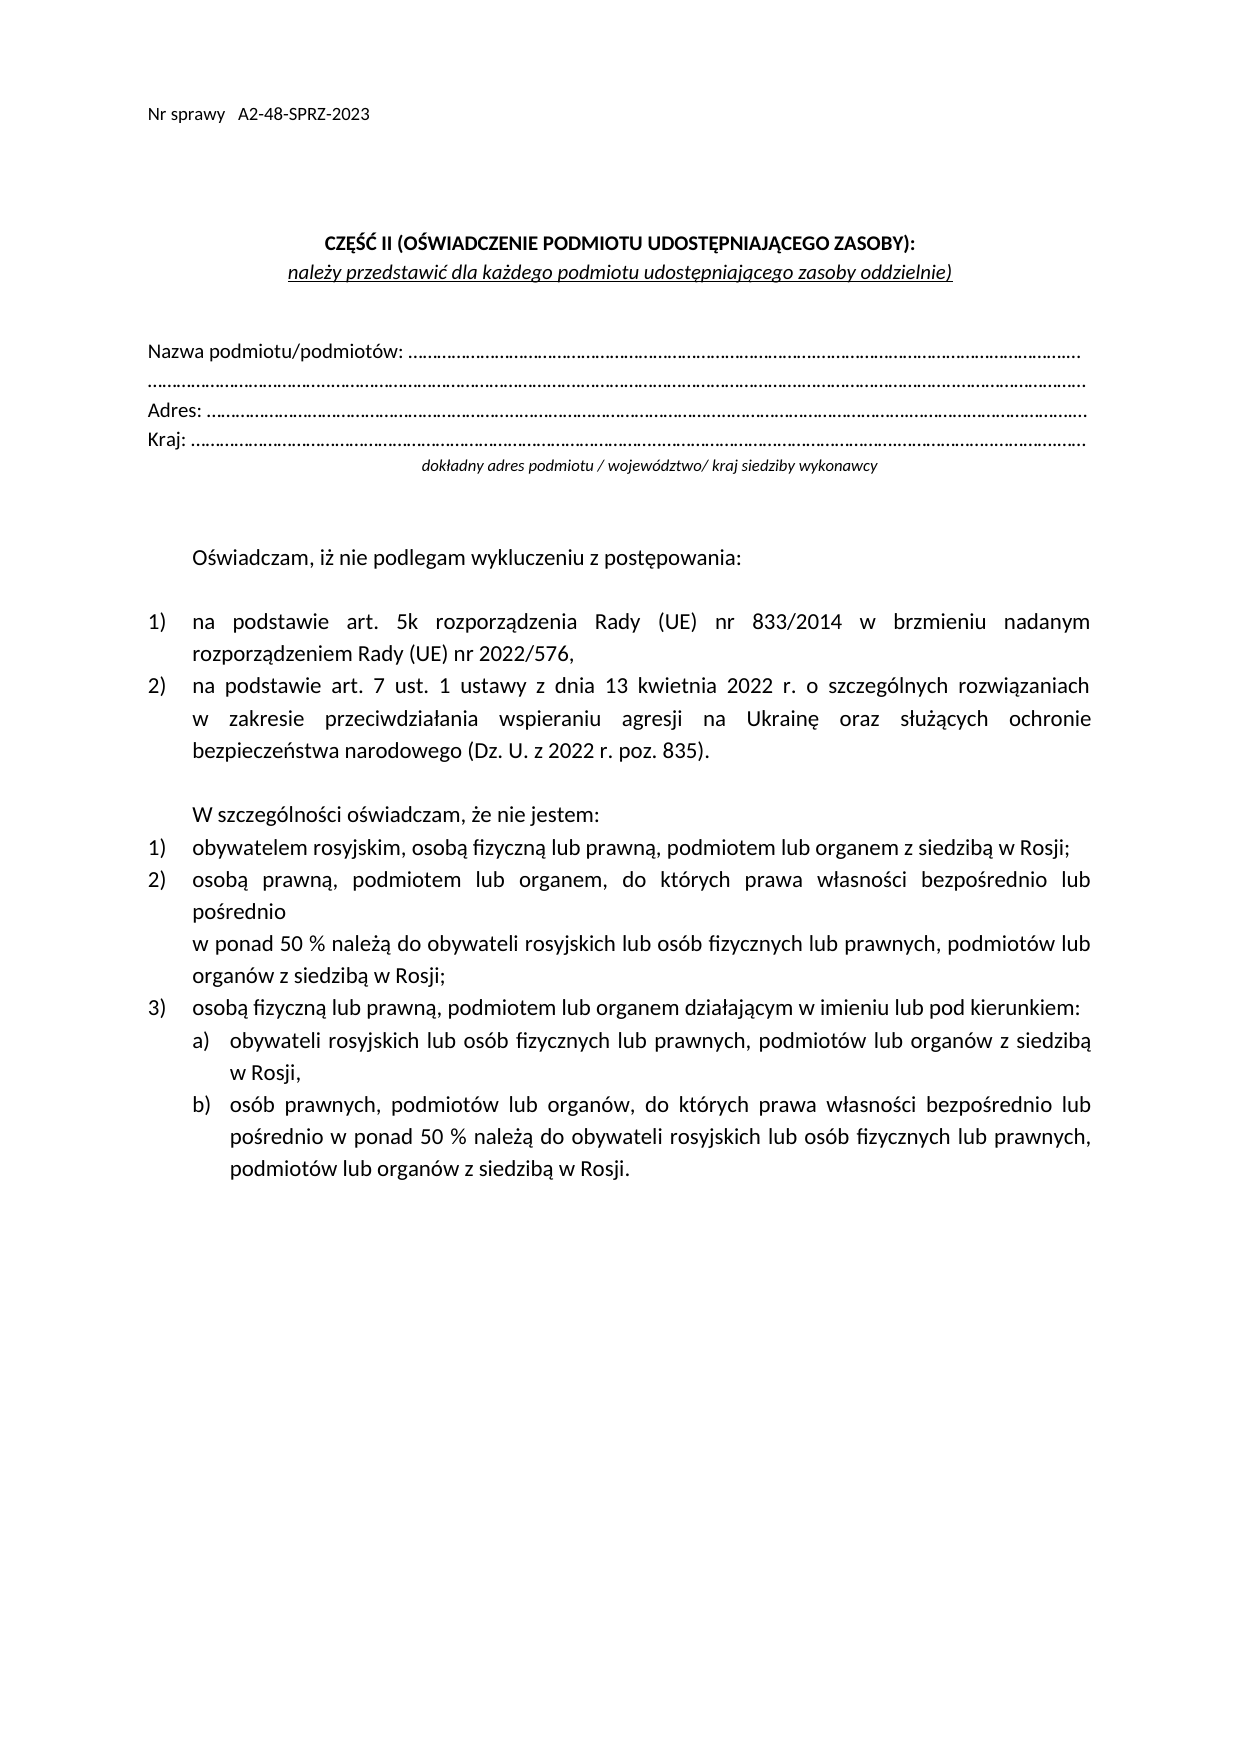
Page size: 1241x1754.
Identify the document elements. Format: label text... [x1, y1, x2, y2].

list obywatelem rosyjskim, osobą fizyczną lub prawną, podmiotem lub organem z siedzibą w Rosji; [148, 833, 1093, 861]
text CZĘŚĆ II (OŚWIADCZENIE PODMIOTU UDOSTĘPNIAJĄCEGO ZASOBY): [148, 230, 1093, 256]
list obywateli rosyjskich lub osób fizycznych lub prawnych, podmiotów lub organów z siedzibą w Rosji, [192, 1026, 1093, 1086]
list osób prawnych, podmiotów lub organów, do których prawa własności bezpośrednio lub pośrednio w ponad 50 % należą do obywateli rosyjskich lub osób fizycznych lub prawnych, podmiotów lub organów z siedzibą w Rosji. [192, 1090, 1093, 1182]
list na podstawie art. 5k rozporządzenia Rady (UE) nr 833/2014 w brzmieniu nadanym rozporządzeniem Rady (UE) nr 2022/576, [148, 607, 1093, 667]
list osobą prawną, podmiotem lub organem, do których prawa własności bezpośrednio lub pośrednio w ponad 50 % należą do obywateli rosyjskich lub osób fizycznych lub prawnych, podmiotów lub organów z siedzibą w Rosji; [148, 865, 1093, 989]
text Oświadczam, iż nie podlegam wykluczeniu z postępowania: [148, 543, 1093, 571]
text dokładny adres podmiotu / województwo/ kraj siedziby wykonawcy [148, 455, 1152, 476]
text Nazwa podmiotu/podmiotów: ………………………………………………………………………….…………………………………………….… [148, 338, 1093, 364]
list osobą fizyczną lub prawną, podmiotem lub organem działającym w imieniu lub pod kierunkiem: [148, 993, 1093, 1022]
text ………………………………..…………………………………………….……………………………………….…………………………..……………………… [148, 368, 1093, 393]
list na podstawie art. 7 ust. 1 ustawy z dnia 13 kwietnia 2022 r. o szczególnych rozwiązaniach w zakresie przeciwdziałania wspieraniu agresji na Ukrainę oraz służących ochronie bezpieczeństwa narodowego (Dz. U. z 2022 r. poz. 835). [148, 672, 1093, 764]
text Adres: ………………………………………………………..……………………………………..……………………………….…………………………….… [148, 397, 1093, 422]
text W szczególności oświadczam, że nie jestem: [148, 800, 1093, 828]
text Kraj: ……………………………………………………………………………………..………………………………………….………………..………….…… [148, 426, 1093, 451]
text należy przedstawić dla każdego podmiotu udostępniającego zasoby oddzielnie) [148, 259, 1093, 285]
